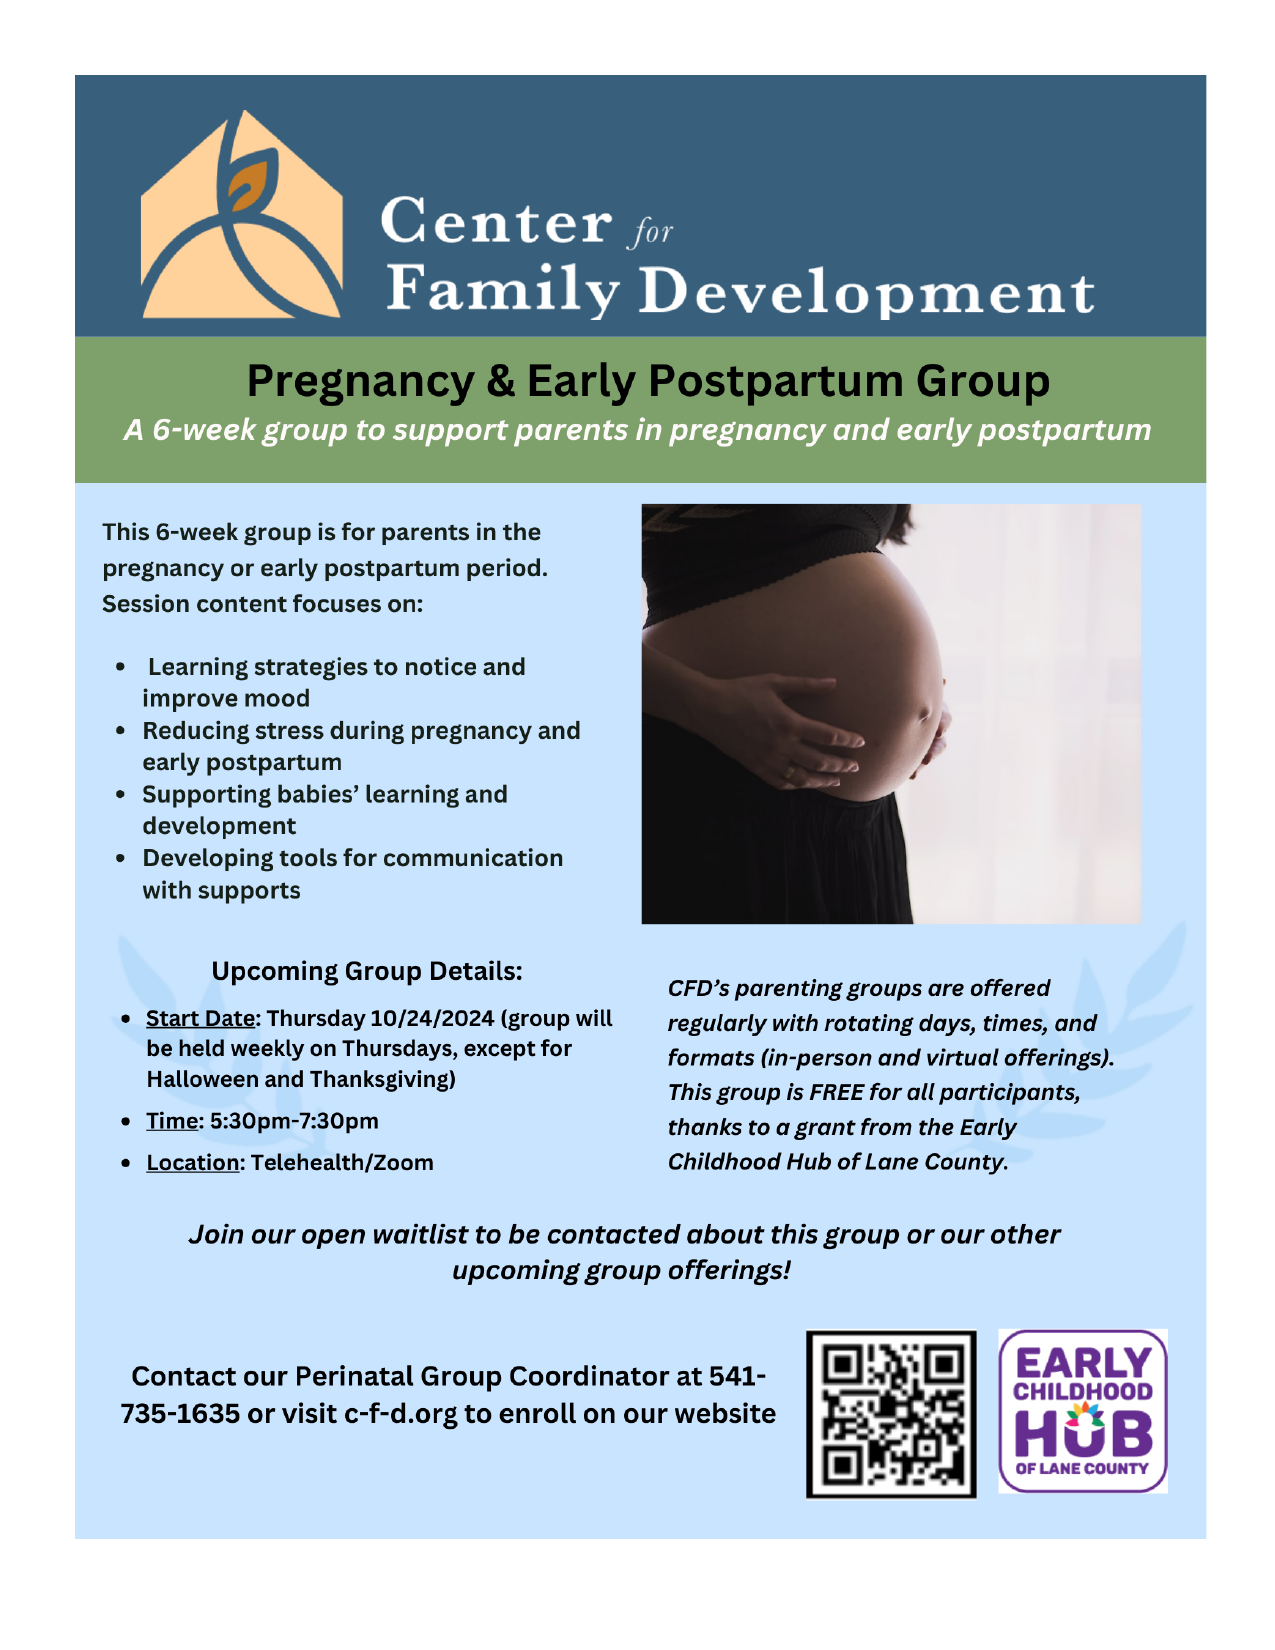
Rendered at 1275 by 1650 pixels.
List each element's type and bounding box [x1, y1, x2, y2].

picture [75, 75, 1207, 1539]
